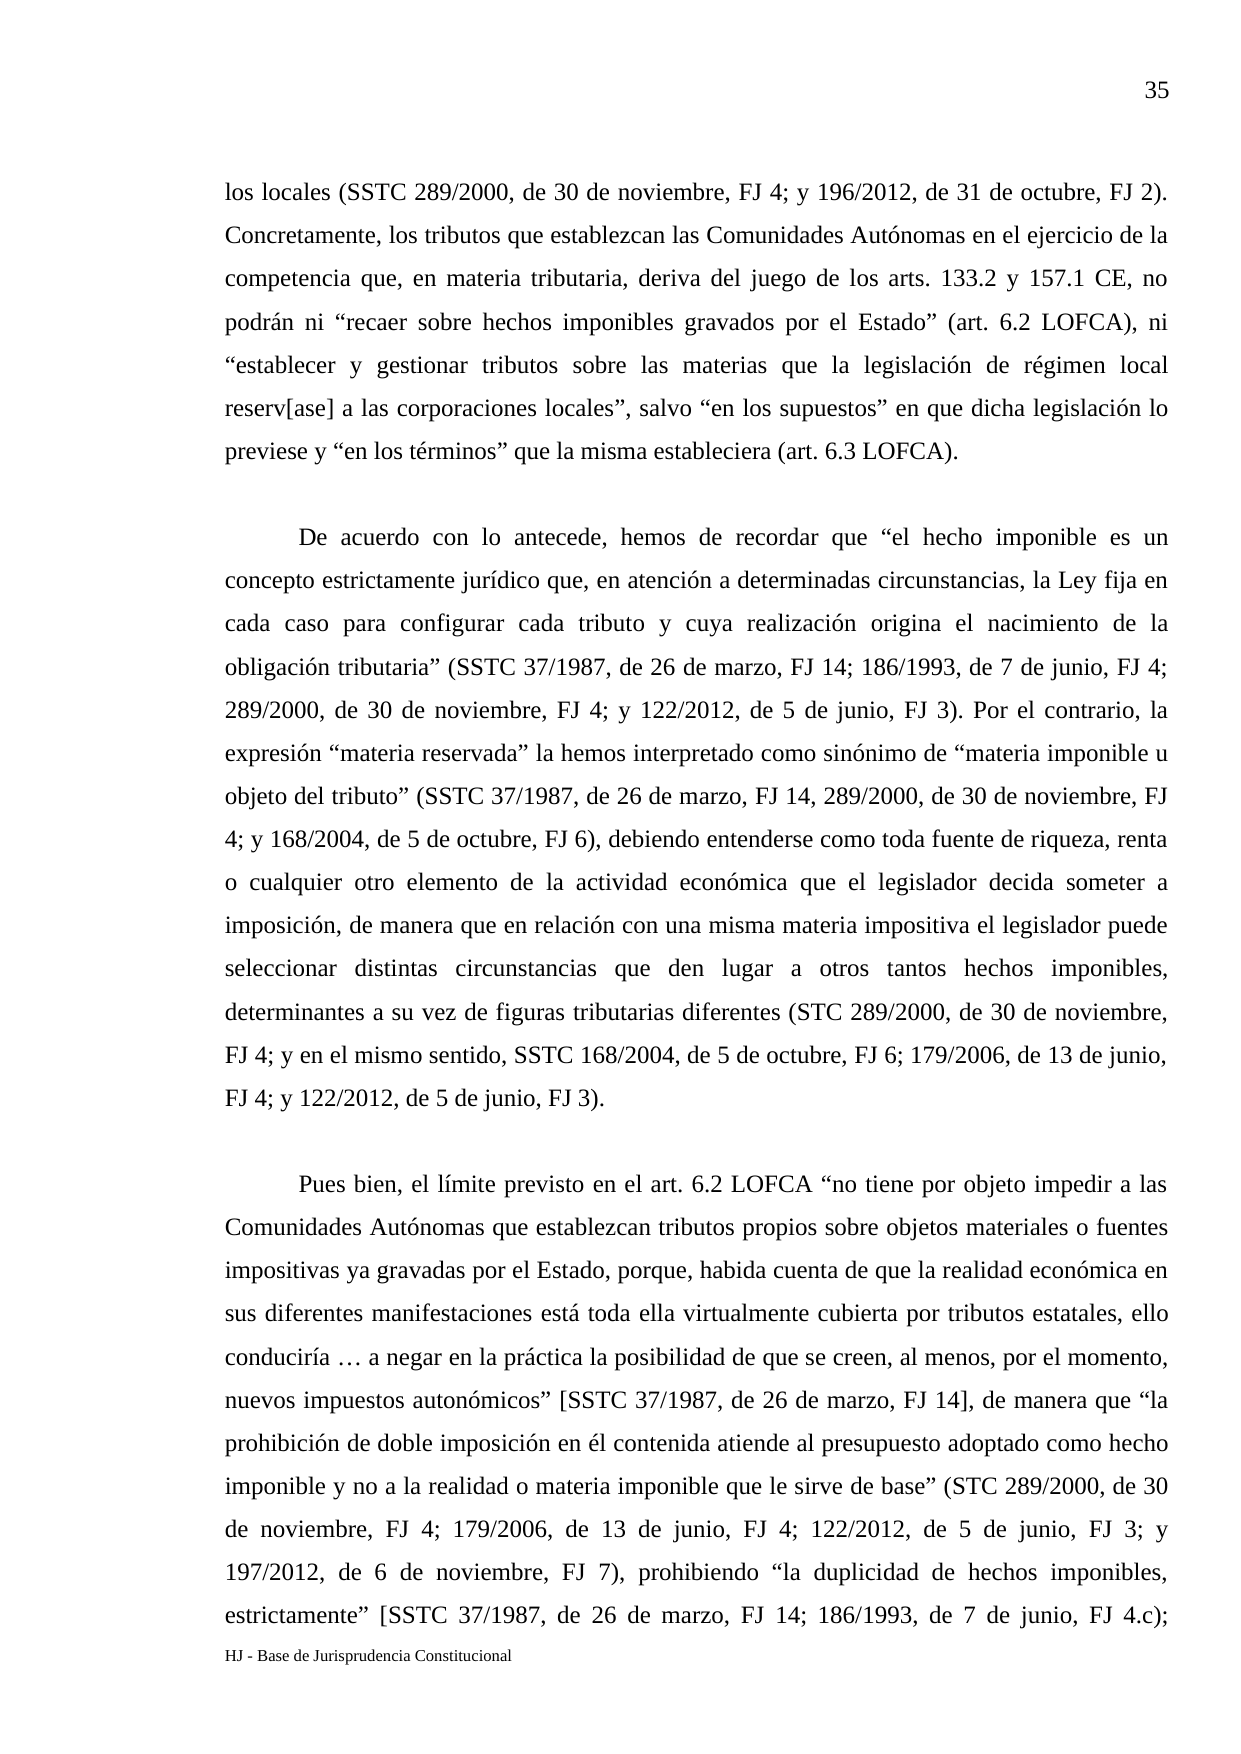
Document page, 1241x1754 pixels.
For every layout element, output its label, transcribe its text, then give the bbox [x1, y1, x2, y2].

text De acuerdo con lo antecede, hemos de recordar que “el hecho imponible es un concepto estrictamente jurídico que, en atención a determinadas circunstancias, la Ley fija en cada caso para configurar cada tributo y cuya realización origina el nacimiento de la obligación tributaria” (SSTC 37/1987, de 26 de marzo, FJ 14; 186/1993, de 7 de junio, FJ 4; 289/2000, de 30 de noviembre, FJ 4; y 122/2012, de 5 de junio, FJ 3). Por el contrario, la expresión “materia reservada” la hemos interpretado como sinónimo de “materia imponible u objeto del tributo” (SSTC 37/1987, de 26 de marzo, FJ 14, 289/2000, de 30 de noviembre, FJ 4; y 168/2004, de 5 de octubre, FJ 6), debiendo entenderse como toda fuente de riqueza, renta o cualquier otro elemento de la actividad económica que el legislador decida someter a imposición, de manera que en relación con una misma materia impositiva el legislador puede seleccionar distintas circunstancias que den lugar a otros tantos hechos imponibles, determinantes a su vez de figuras tributarias diferentes (STC 289/2000, de 30 de noviembre, FJ 4; y en el mismo sentido, SSTC 168/2004, de 5 de octubre, FJ 6; 179/2006, de 13 de junio, FJ 4; y 122/2012, de 5 de junio, FJ 3). [224, 522, 1169, 1112]
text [224, 1169, 1169, 1629]
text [224, 177, 1169, 465]
